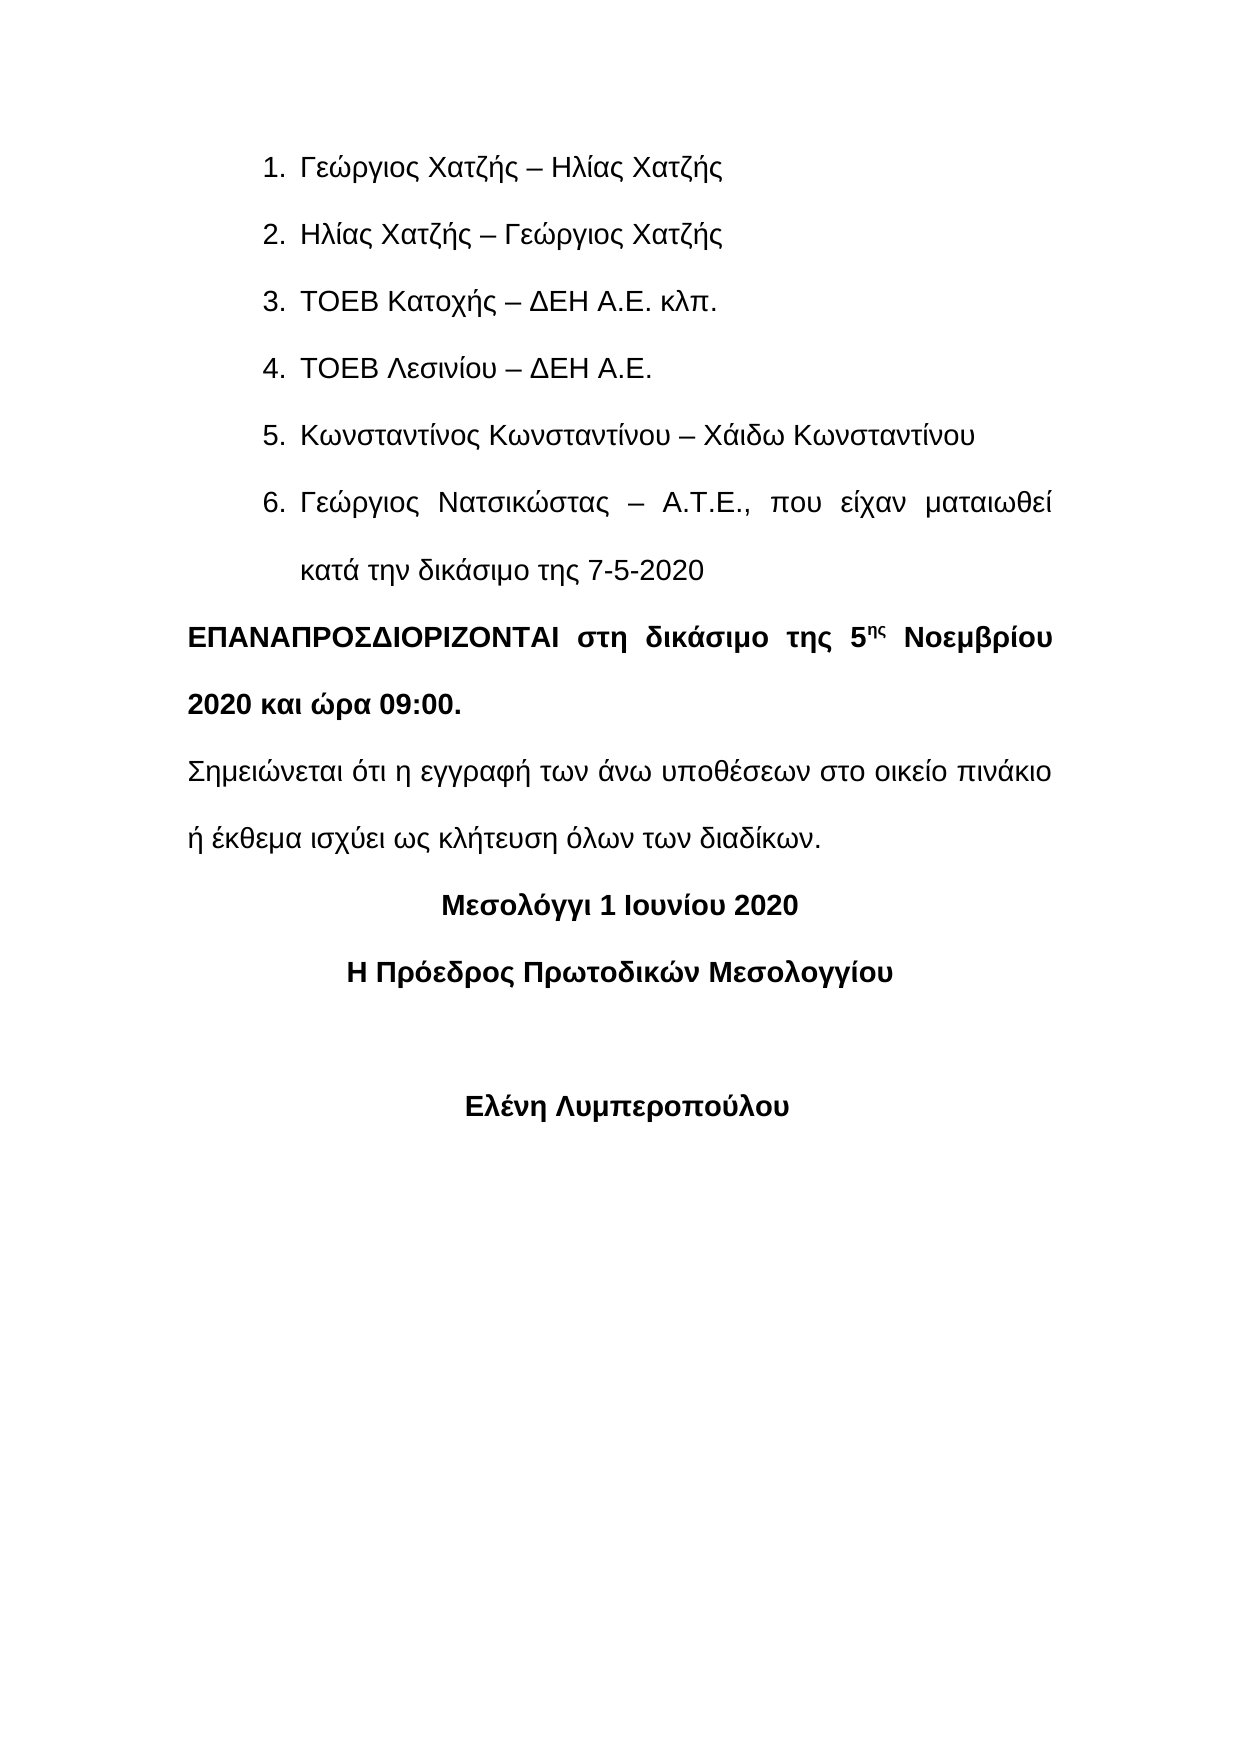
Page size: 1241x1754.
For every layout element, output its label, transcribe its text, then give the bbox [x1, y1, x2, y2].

list Κωνσταντίνος Κωνσταντίνου – Χάιδω Κωνσταντίνου [262, 418, 1053, 452]
list Ηλίας Χατζής – Γεώργιος Χατζής [262, 217, 1053, 251]
text ΕΠΑΝΑΠΡΟΣΔΙΟΡΙΖΟΝΤΑΙ στη δικάσιμο της 5ης Νοεμβρίου 2020 και ώρα 09:00. [187, 619, 1053, 720]
text Σημειώνεται ότι η εγγραφή των άνω υποθέσεων στο οικείο πινάκιο ή έκθεμα ισχύει ως κλήτευση όλων των διαδίκων. [187, 754, 1053, 854]
text Η Πρόεδρος Πρωτοδικών Μεσολογγίου [187, 955, 1053, 988]
list ΤΟΕΒ Κατοχής – ΔΕΗ Α.Ε. κλπ. [262, 284, 1053, 318]
text Μεσολόγγι 1 Ιουνίου 2020 [187, 888, 1053, 921]
text Ελένη Λυμπεροπούλου [187, 1089, 1053, 1123]
list Γεώργιος Νατσικώστας – Α.Τ.Ε., που είχαν ματαιωθεί κατά την δικάσιμο της 7-5-2020 [262, 485, 1053, 586]
list ΤΟΕΒ Λεσινίου – ΔΕΗ Α.Ε. [262, 351, 1053, 385]
list Γεώργιος Χατζής – Ηλίας Χατζής [262, 150, 1053, 183]
